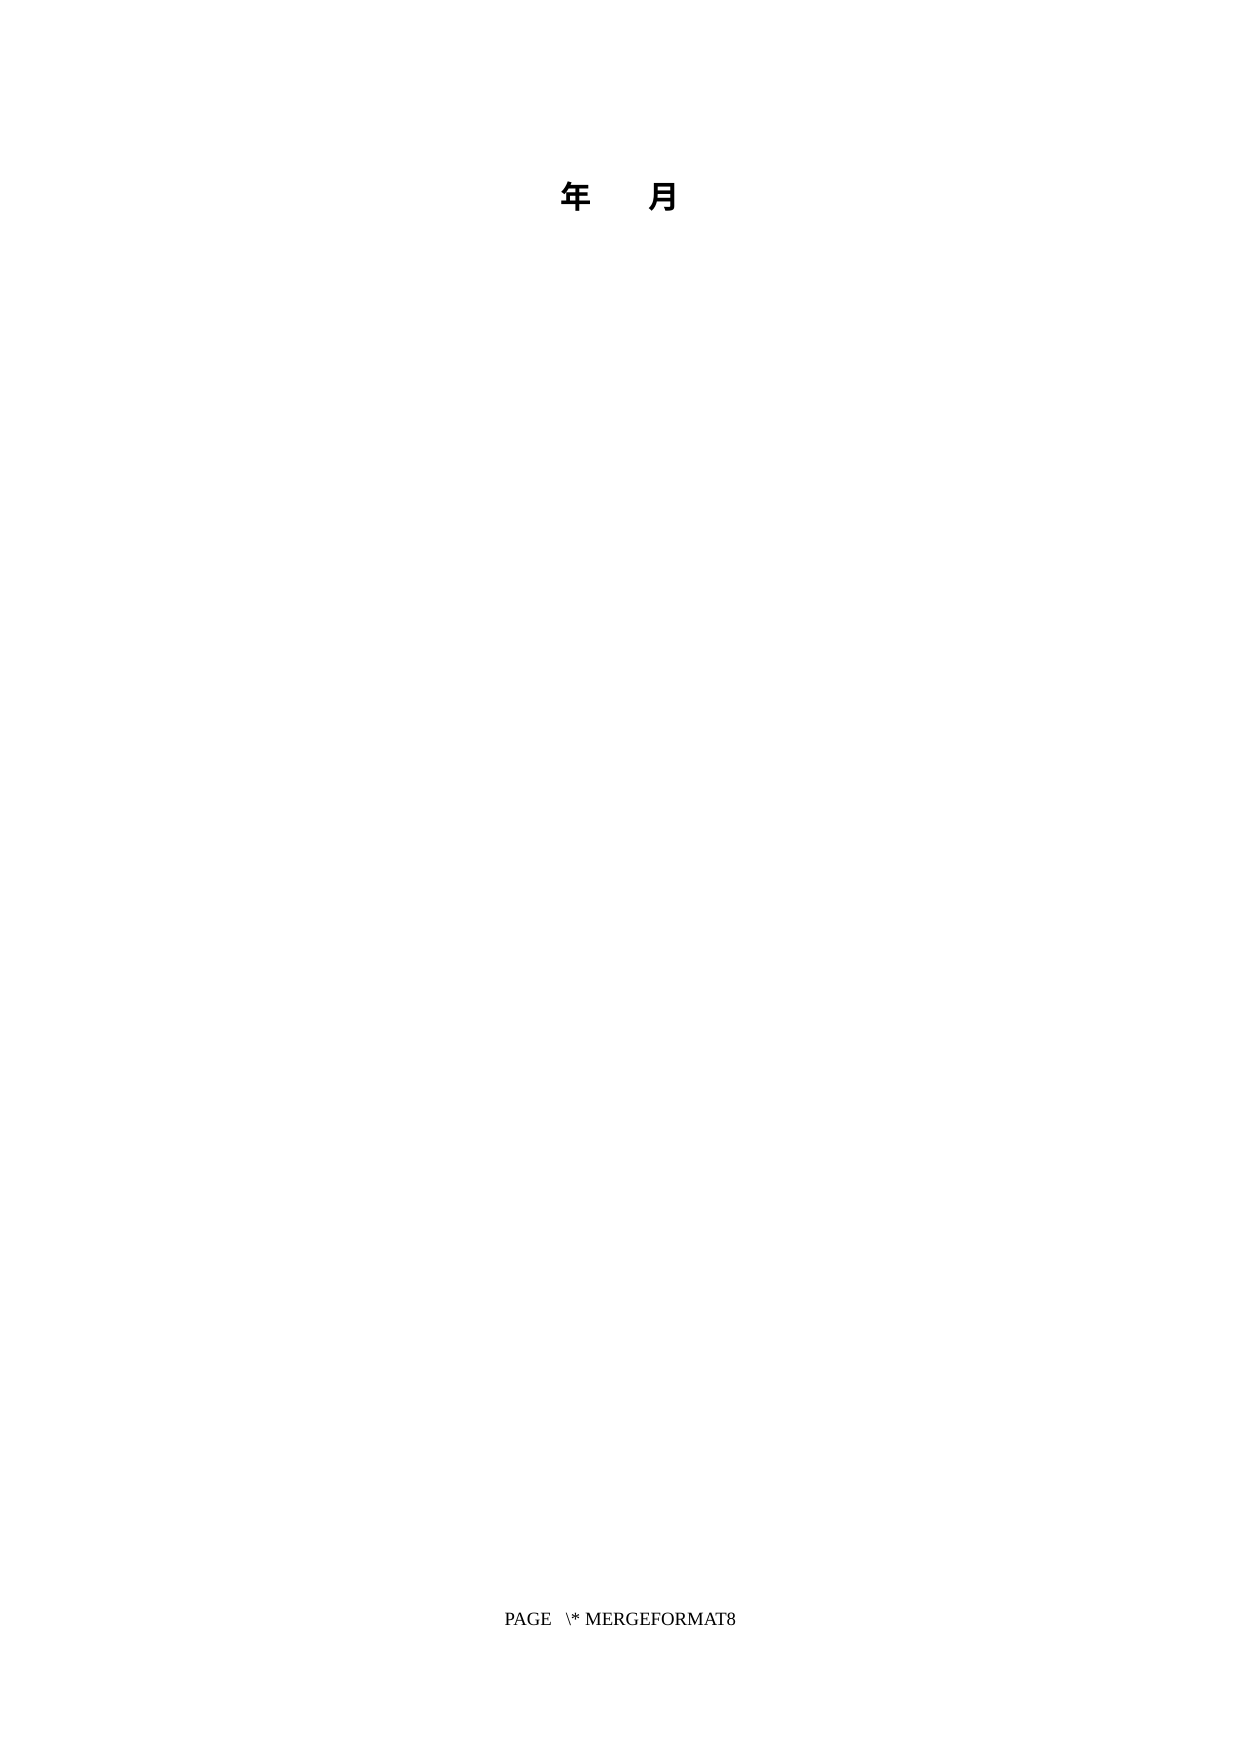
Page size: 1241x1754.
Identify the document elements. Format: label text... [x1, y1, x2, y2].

text 年 月 [183, 162, 1057, 227]
